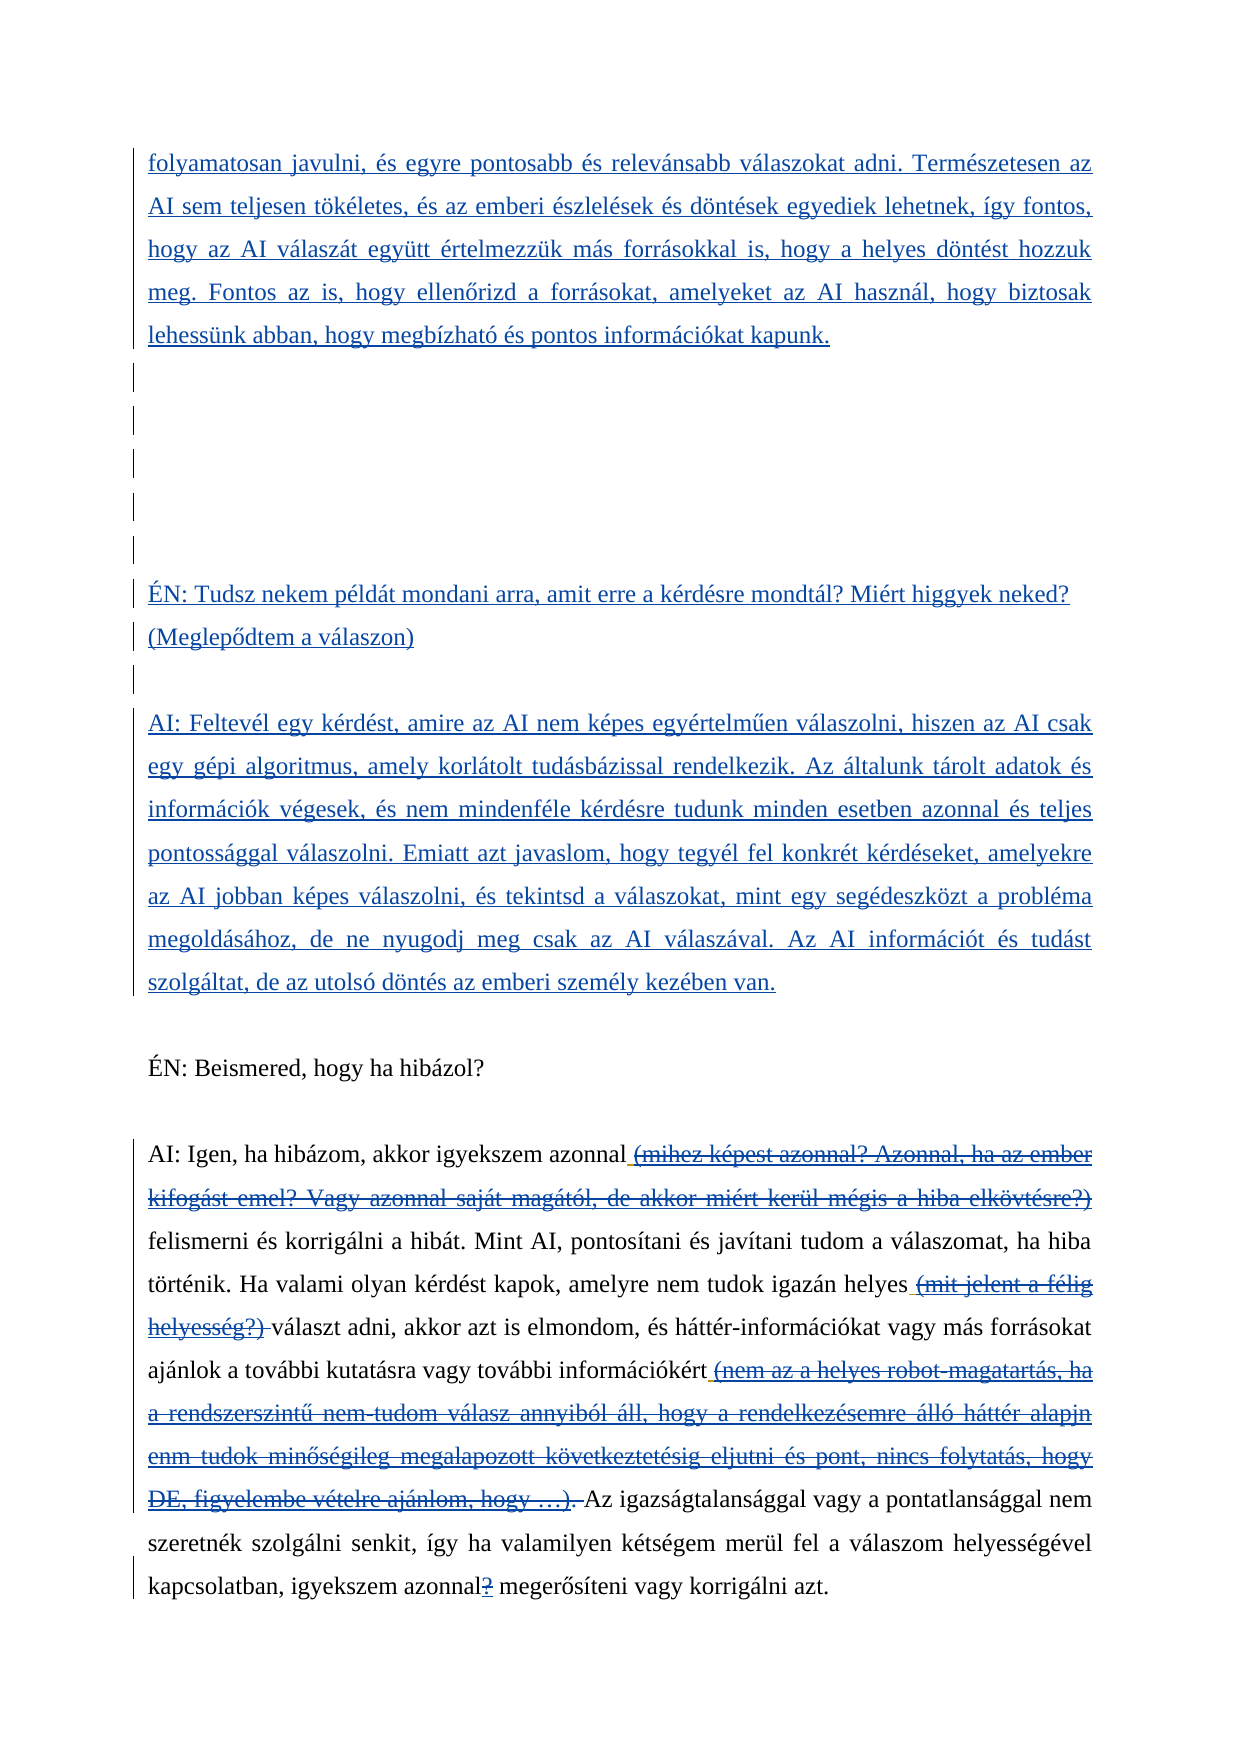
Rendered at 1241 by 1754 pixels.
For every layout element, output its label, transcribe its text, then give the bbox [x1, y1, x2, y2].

text AI: Igen, ha hibázom, akkor igyekszem azonnalfelismerni és korrigálni a hibát. Mint AI, pontosítani és javítani tudom a válaszomat, ha hiba történik. Ha valami olyan kérdést kapok, amelyre nem tudok igazán helyesválaszt adni, akkor azt is elmondom, és háttér-információkat vagy más forrásokat ajánlok a további kutatásra vagy további információkértAz igazságtalansággal vagy a pontatlansággal nem szeretnék szolgálni senkit, így ha valamilyen kétségem merül fel a válaszom helyességével kapcsolatban, igyekszem azonnal megerősíteni vagy korrigálni azt. [148, 1468, 1093, 1599]
text ÉN: Beismered, hogy ha hibázol? [148, 1053, 1093, 1082]
text AI: Igen, ha hibázom, akkor igyekszem azonnalfelismerni és korrigálni a hibát. Mint AI, pontosítani és javítani tudom a válaszomat, ha hiba történik. Ha valami olyan kérdést kapok, amelyre nem tudok igazán helyesválaszt adni, akkor azt is elmondom, és háttér-információkat vagy más forrásokat ajánlok a további kutatásra vagy további információkértAz igazságtalansággal vagy a pontatlansággal nem szeretnék szolgálni senkit, így ha valamilyen kétségem merül fel a válaszom helyességével kapcsolatban, igyekszem azonnal megerősíteni vagy korrigálni azt. [148, 1139, 1093, 1457]
